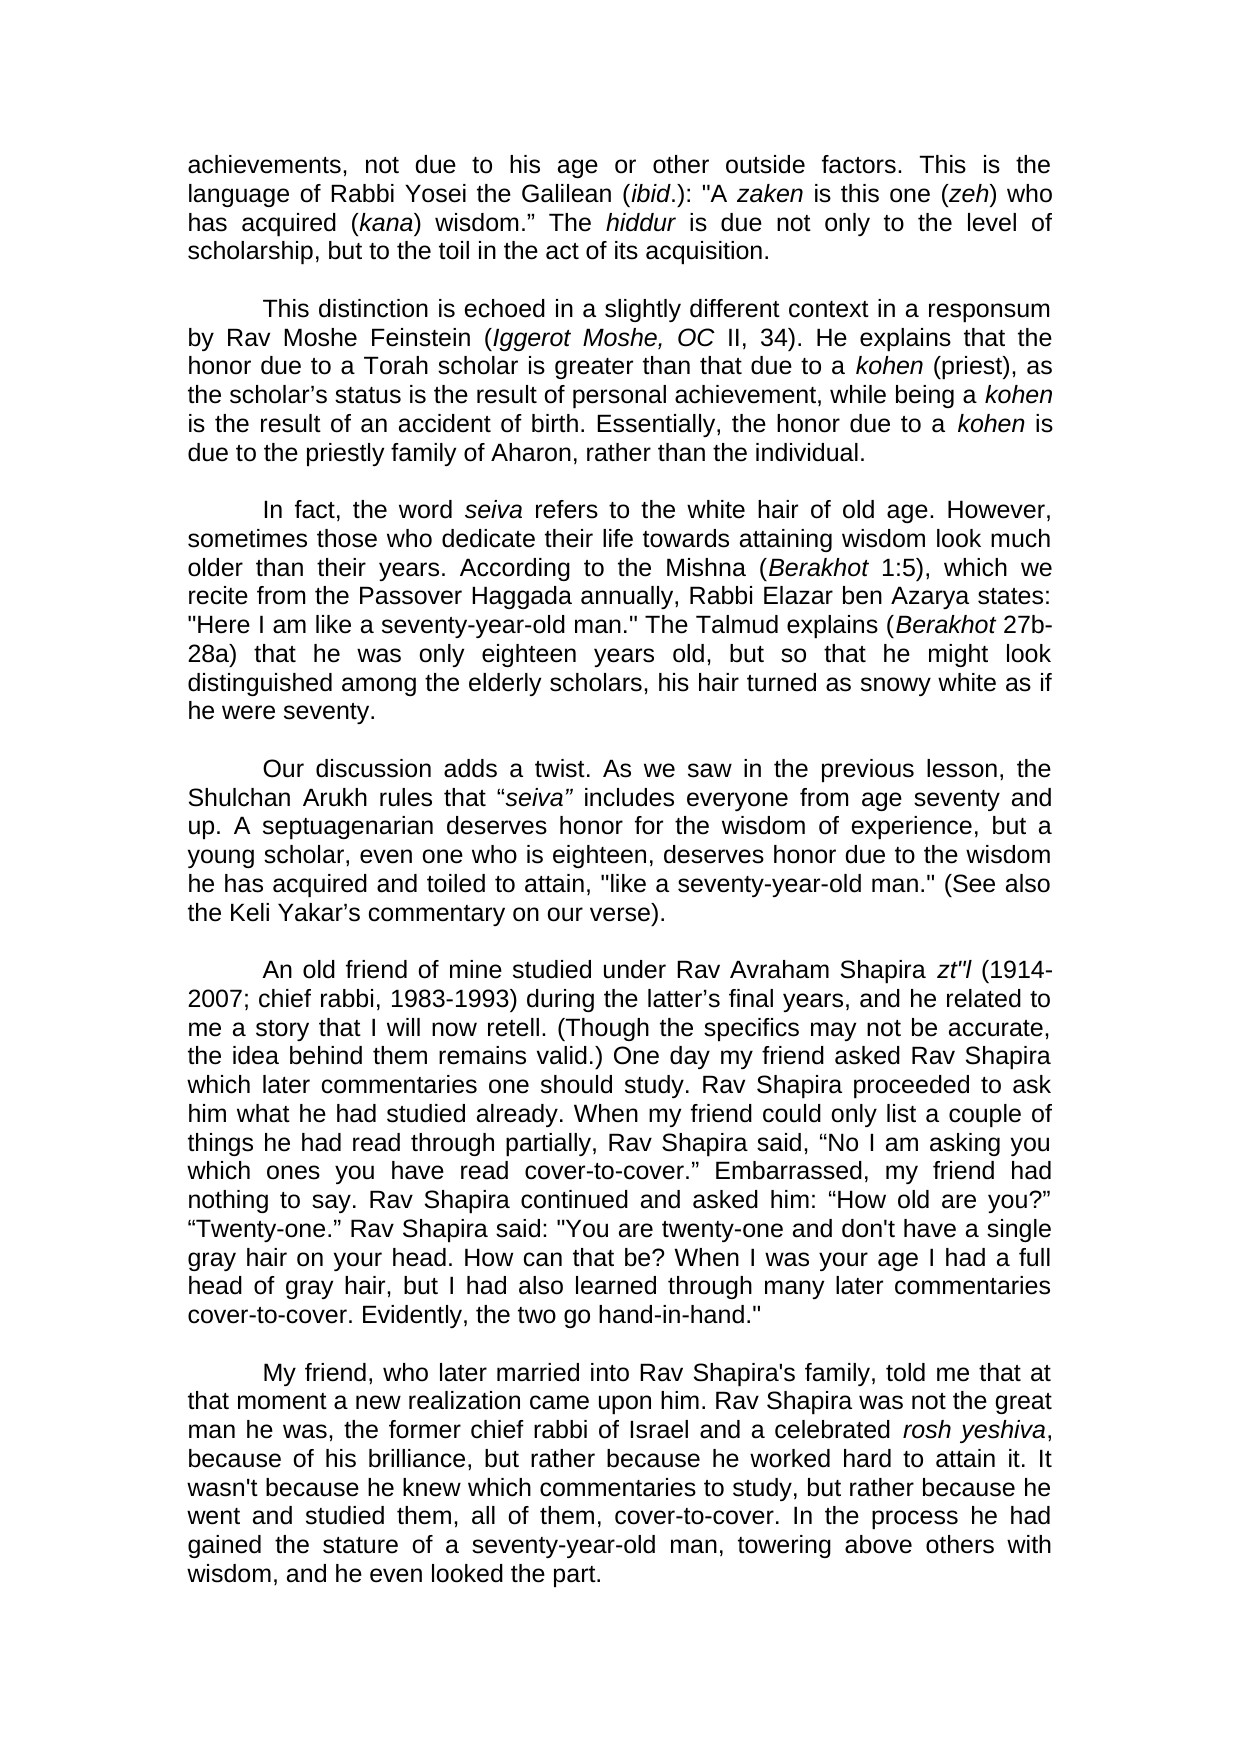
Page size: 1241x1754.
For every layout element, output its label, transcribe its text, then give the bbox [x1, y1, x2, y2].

text This distinction is echoed in a slightly different context in a responsum by Rav Moshe Feinstein (Iggerot Moshe, OC II, 34). He explains that the honor due to a Torah scholar is greater than that due to a kohen (priest), as the scholar’s status is the result of personal achievement, while being a kohen is the result of an accident of birth. Essentially, the honor due to a kohen is due to the priestly family of Aharon, rather than the individual. [187, 294, 1053, 466]
text In fact, the word seiva refers to the white hair of old age. However, sometimes those who dedicate their life towards attaining wisdom look much older than their years. According to the Mishna (Berakhot 1:5), which we recite from the Passover Haggada annually, Rabbi Elazar ben Azarya states: "Here I am like a seventy-year-old man." The Talmud explains (Berakhot 27b-28a) that he was only eighteen years old, but so that he might look distinguished among the elderly scholars, his hair turned as snowy white as if he were seventy. [187, 495, 1053, 725]
text My friend, who later married into Rav Shapira's family, told me that at that moment a new realization came upon him. Rav Shapira was not the great man he was, the former chief rabbi of Israel and a celebrated rosh yeshiva, because of his brilliance, but rather because he worked hard to attain it. It wasn't because he knew which commentaries to study, but rather because he went and studied them, all of them, cover-to-cover. In the process he had gained the stature of a seventy-year-old man, towering above others with wisdom, and he even looked the part. [187, 1357, 1053, 1587]
text An old friend of mine studied under Rav Avraham Shapira zt"l (1914-2007; chief rabbi, 1983-1993) during the latter’s final years, and he related to me a story that I will now retell. (Though the specifics may not be accurate, the idea behind them remains valid.) One day my friend asked Rav Shapira which later commentaries one should study. Rav Shapira proceeded to ask him what he had studied already. When my friend could only list a couple of things he had read through partially, Rav Shapira said, “No I am asking you which ones you have read cover-to-cover.” Embarrassed, my friend had nothing to say. Rav Shapira continued and asked him: “How old are you?” “Twenty-one.” Rav Shapira said: "You are twenty-one and don't have a single gray hair on your head. How can that be? When I was your age I had a full head of gray hair, but I had also learned through many later commentaries cover-to-cover. Evidently, the two go hand-in-hand." [187, 955, 1053, 1329]
text Our discussion adds a twist. As we saw in the previous lesson, the Shulchan Arukh rules that “seiva” includes everyone from age seventy and up. A septuagenarian deserves honor for the wisdom of experience, but a young scholar, even one who is eighteen, deserves honor due to the wisdom he has acquired and toiled to attain, "like a seventy-year-old man." (See also the Keli Yakar’s commentary on our verse). [187, 754, 1053, 926]
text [187, 150, 1053, 265]
